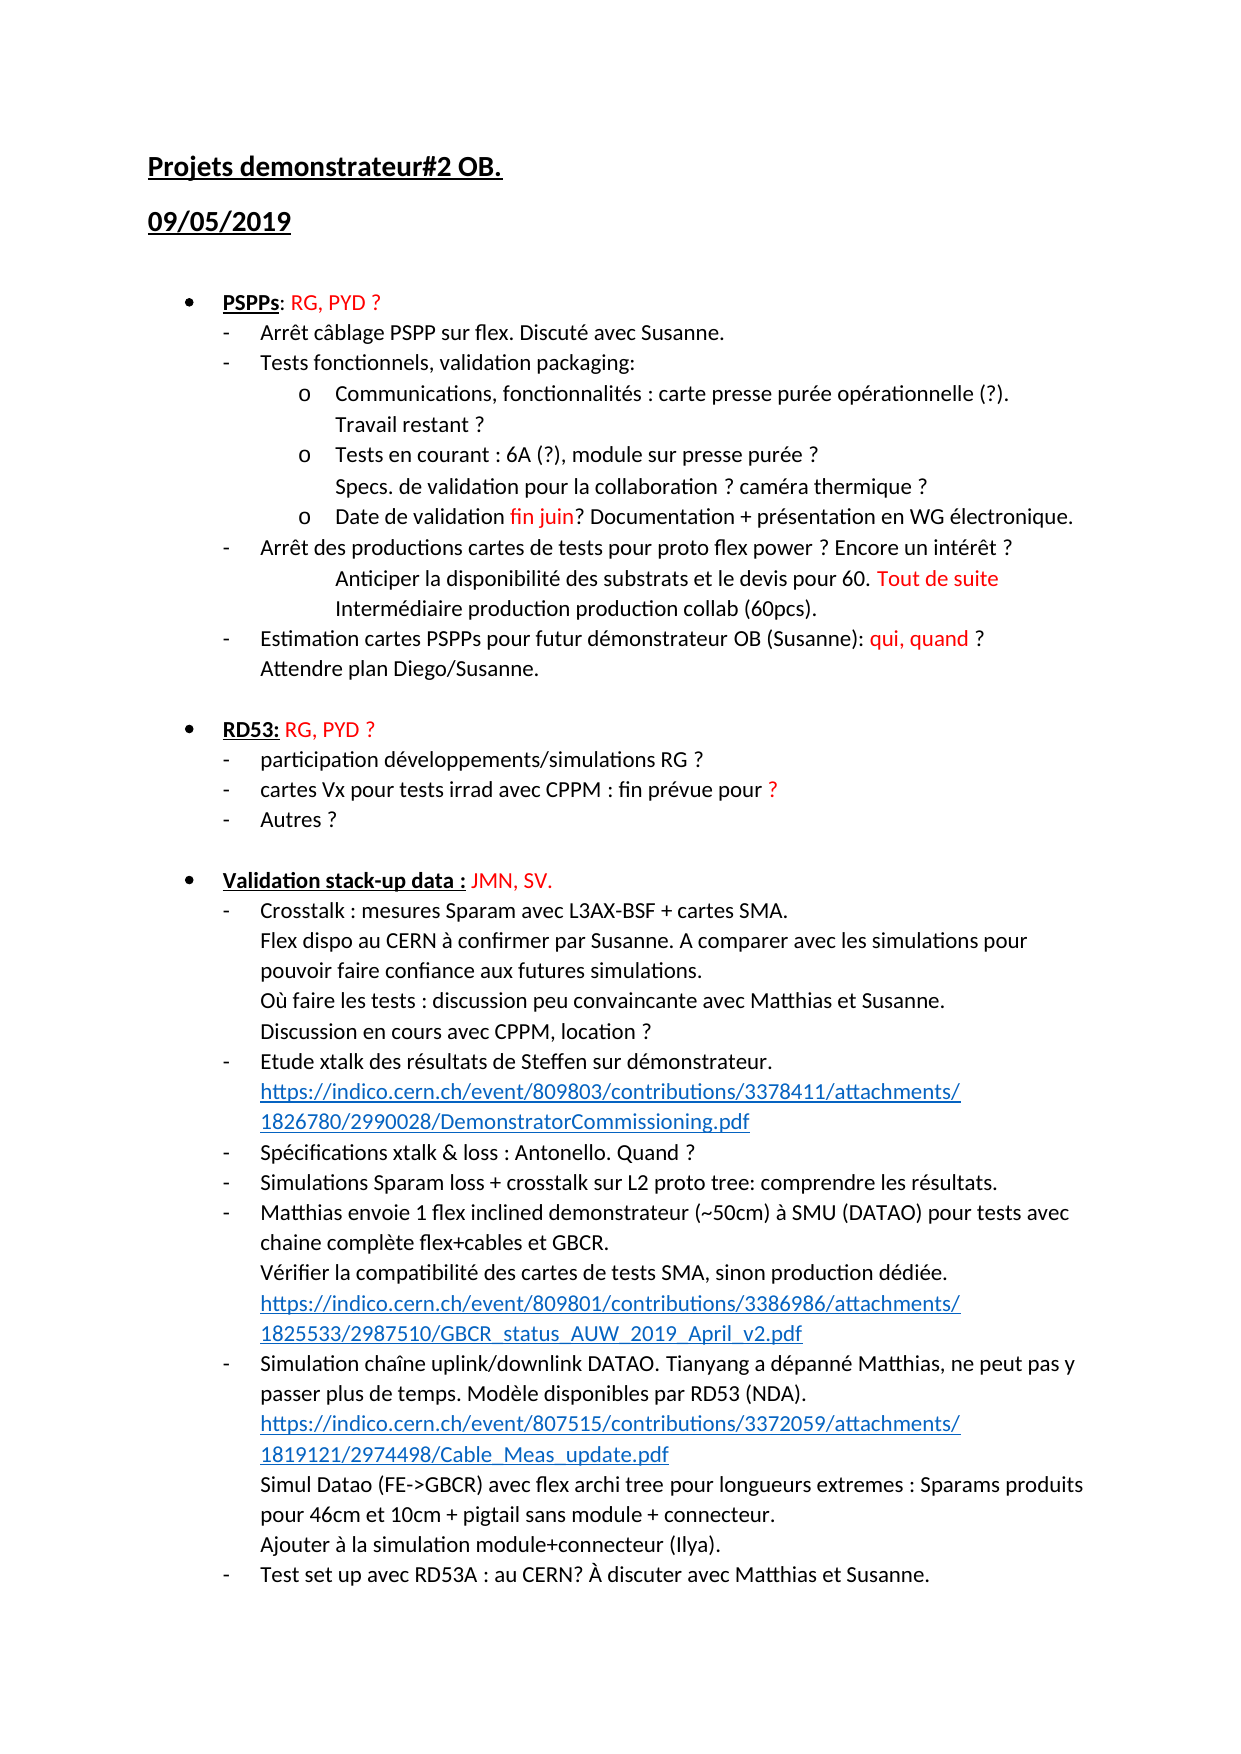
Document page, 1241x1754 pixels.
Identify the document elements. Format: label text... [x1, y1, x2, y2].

list cartes Vx pour tests irrad avec CPPM : fin prévue pour ? [223, 775, 1093, 803]
list Flex dispo au CERN à confirmer par Susanne. A comparer avec les simulations pour pouvoir faire confiance aux futures simulations. [260, 926, 1093, 984]
list Vérifier la compatibilité des cartes de tests SMA, sinon production dédiée. [260, 1258, 1093, 1286]
list Ajouter à la simulation module+connecteur (Ilya). [260, 1530, 1093, 1558]
list Crosstalk : mesures Sparam avec L3AX-BSF + cartes SMA. [223, 896, 1093, 924]
text 09/05/2019 [148, 203, 1093, 238]
list Test set up avec RD53A : au CERN? À discuter avec Matthias et Susanne. [223, 1561, 1093, 1588]
list Spécifications xtalk & loss : Antonello. Quand ? [223, 1138, 1093, 1166]
list Anticiper la disponibilité des substrats et le devis pour 60. Tout de suite Intermédiaire production production collab (60pcs). [335, 564, 1093, 622]
list Où faire les tests : discussion peu convaincante avec Matthias et Susanne. [260, 987, 1093, 1014]
list PSPPs: RG, PYD ? [185, 288, 1093, 316]
list Date de validation fin juin? Documentation + présentation en WG électronique. [298, 502, 1093, 531]
list Simulation chaîne uplink/downlink DATAO. Tianyang a dépanné Matthias, ne peut pas y passer plus de temps. Modèle disponibles par RD53 (NDA). https://indico.cern.ch/event/807515/contributions/3372059/attachments/1819121/2974498/Cable_Meas_update.pdf [223, 1349, 1093, 1468]
list Tests fonctionnels, validation packaging: [223, 348, 1093, 376]
list Travail restant ? [335, 410, 1093, 438]
list Simulations Sparam loss + crosstalk sur L2 proto tree: comprendre les résultats. [223, 1168, 1093, 1196]
list Specs. de validation pour la collaboration ? caméra thermique ? [335, 472, 1093, 500]
text Projets demonstrateur#2 OB. [148, 148, 1093, 183]
list Arrêt câblage PSPP sur flex. Discuté avec Susanne. [223, 318, 1093, 346]
list participation développements/simulations RG ? [223, 745, 1093, 773]
list Discussion en cours avec CPPM, location ? [260, 1017, 1093, 1045]
list Autres ? [223, 805, 1093, 833]
list Estimation cartes PSPPs pour futur démonstrateur OB (Susanne): qui, quand ? [223, 624, 1093, 652]
list Attendre plan Diego/Susanne. [260, 654, 1093, 682]
list Communications, fonctionnalités : carte presse purée opérationnelle (?). [298, 379, 1093, 408]
list Tests en courant : 6A (?), module sur presse purée ? [298, 440, 1093, 469]
list Simul Datao (FE->GBCR) avec flex archi tree pour longueurs extremes : Sparams produits pour 46cm et 10cm + pigtail sans module + connecteur. [260, 1470, 1093, 1528]
list RD53: RG, PYD ? [185, 715, 1093, 743]
list https://indico.cern.ch/event/809801/contributions/3386986/attachments/1825533/2987510/GBCR_status_AUW_2019_April_v2.pdf [260, 1289, 1093, 1347]
list Etude xtalk des résultats de Steffen sur démonstrateur. [223, 1047, 1093, 1075]
list Arrêt des productions cartes de tests pour proto flex power ? Encore un intérêt ? [223, 533, 1093, 561]
list https://indico.cern.ch/event/809803/contributions/3378411/attachments/1826780/2990028/DemonstratorCommissioning.pdf [260, 1077, 1093, 1135]
list Validation stack-up data : JMN, SV. [185, 866, 1093, 894]
list Matthias envoie 1 flex inclined demonstrateur (~50cm) à SMU (DATAO) pour tests avec chaine complète flex+cables et GBCR. [223, 1198, 1093, 1256]
